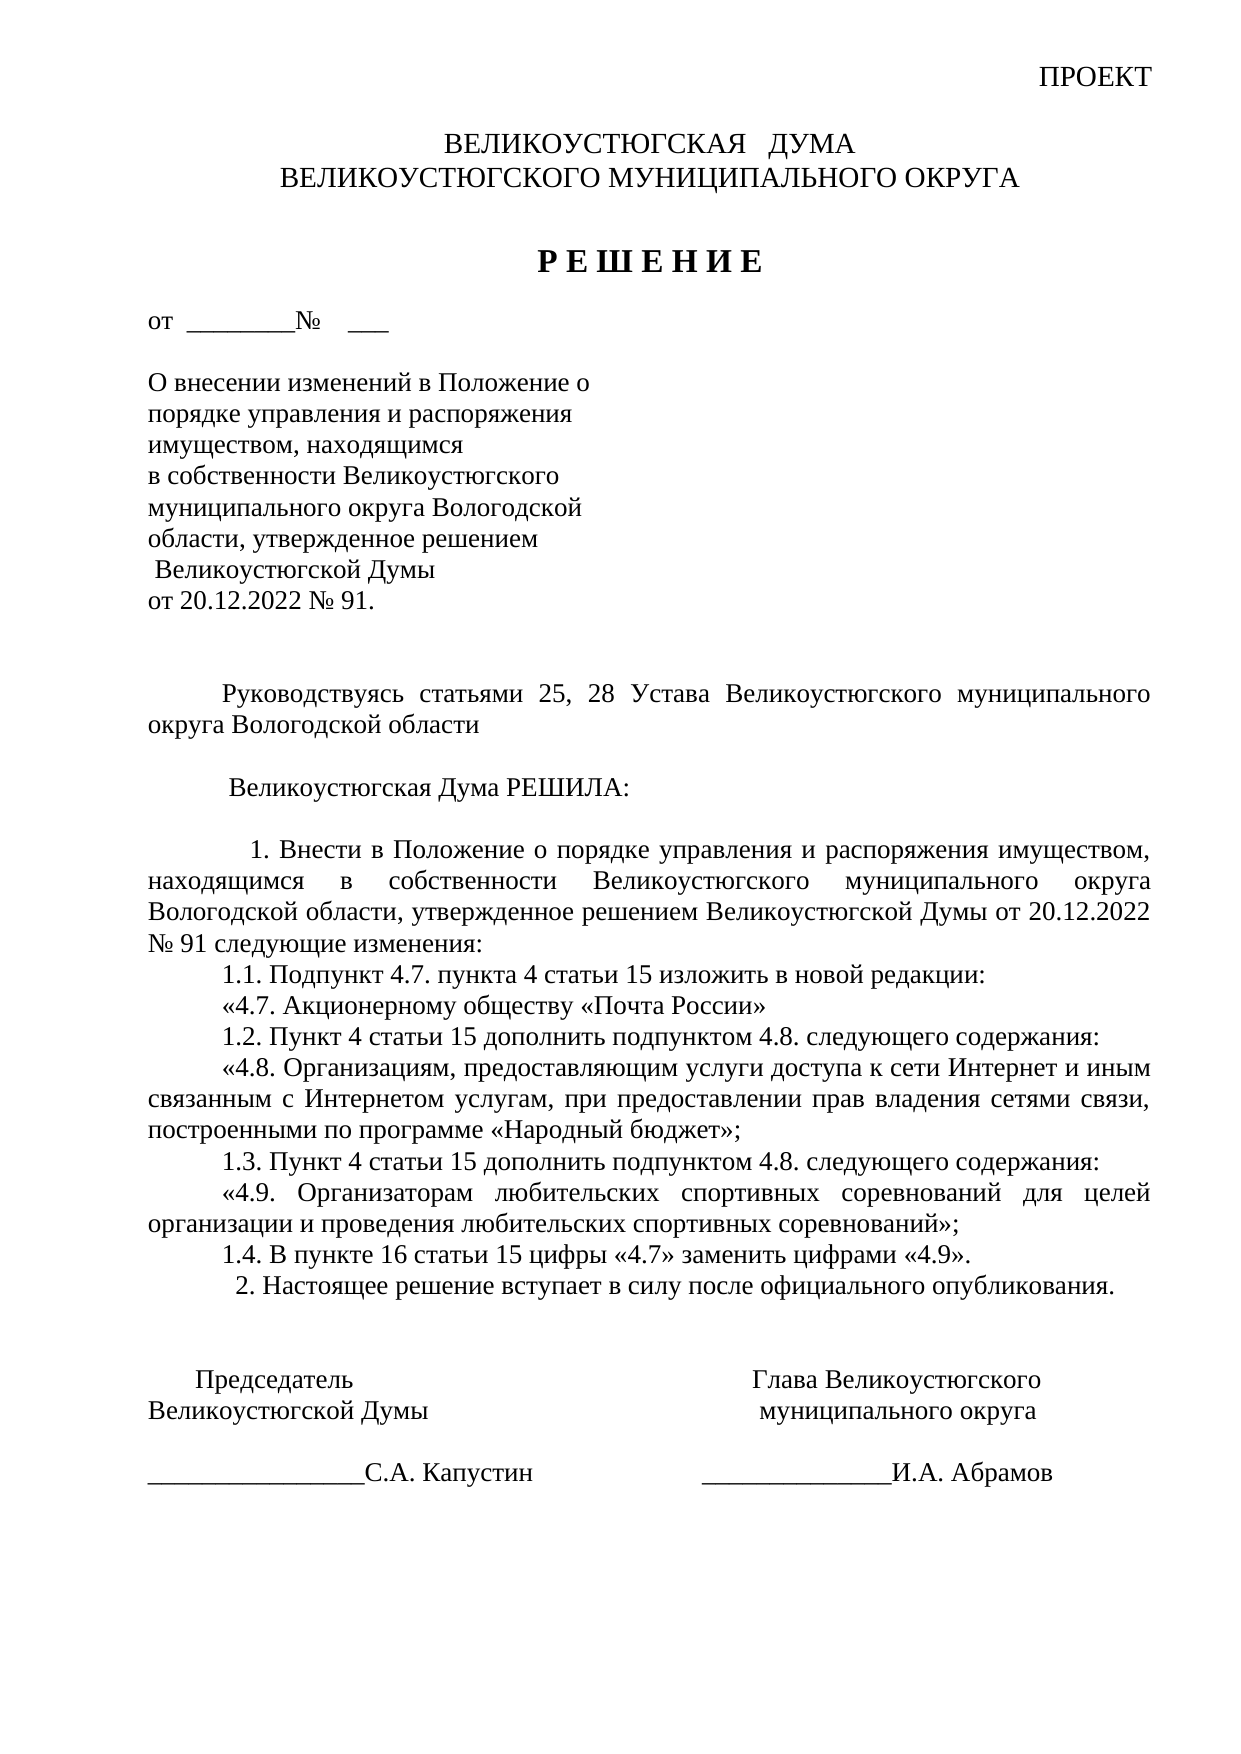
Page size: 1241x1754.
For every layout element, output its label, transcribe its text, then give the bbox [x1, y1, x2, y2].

text Руководствуясь статьями 25, 28 Устава Великоустюгского муниципального округа Вологодской области [148, 677, 1152, 740]
text области, утвержденное решением [148, 522, 1152, 553]
text ВЕЛИКОУСТЮГСКАЯ ДУМА [148, 126, 1152, 160]
text «4.8. Организациям, предоставляющим услуги доступа к сети Интернет и иным связанным с Интернетом услугам, при предоставлении прав владения сетями связи, построенными по программе «Народный бюджет»; [148, 1051, 1152, 1145]
text ВЕЛИКОУСТЮГСКОГО МУНИЦИПАЛЬНОГО ОКРУГА [148, 160, 1152, 193]
text «4.9. Организаторам любительских спортивных соревнований для целей организации и проведения любительских спортивных соревнований»; [148, 1176, 1152, 1238]
text 1.3. Пункт 4 статьи 15 дополнить подпунктом 4.8. следующего содержания: [148, 1145, 1152, 1176]
text Великоустюгская Дума РЕШИЛА: [148, 771, 1152, 802]
text 1.4. В пункте 16 статьи 15 цифры «4.7» заменить цифрами «4.9». [148, 1238, 1152, 1269]
text О внесении изменений в Положение о [148, 366, 1152, 397]
text в собственности Великоустюгского [148, 459, 1152, 491]
text 1.1. Подпункт 4.7. пункта 4 статьи 15 изложить в новой редакции: [148, 958, 1152, 989]
text от ________№ ___ [148, 304, 1152, 335]
text порядке управления и распоряжения [148, 397, 1152, 428]
text муниципального округа Вологодской [148, 491, 1152, 522]
text Великоустюгской Думы [148, 553, 1152, 584]
text ________________С.А. Капустин ______________И.А. Абрамов [148, 1456, 1152, 1487]
text «4.7. Акционерному обществу «Почта России» [148, 989, 1152, 1020]
subtitle Р Е Ш Е Н И Е [148, 241, 1152, 280]
text от 20.12.2022 № 91. [148, 584, 1152, 615]
text Председатель Глава Великоустюгского [148, 1363, 1152, 1394]
text 2. Настоящее решение вступает в силу после официального опубликования. [148, 1269, 1152, 1300]
text 1. Внести в Положение о порядке управления и распоряжения имуществом, находящимся в собственности Великоустюгского муниципального округа Вологодской области, утвержденное решением Великоустюгской Думы от 20.12.2022 № 91 следующие изменения: [148, 833, 1152, 958]
text имуществом, находящимся [148, 428, 1152, 459]
text ПРОЕКТ [148, 59, 1152, 93]
text Великоустюгской Думы муниципального округа [148, 1394, 1152, 1425]
text 1.2. Пункт 4 статьи 15 дополнить подпунктом 4.8. следующего содержания: [148, 1020, 1152, 1051]
